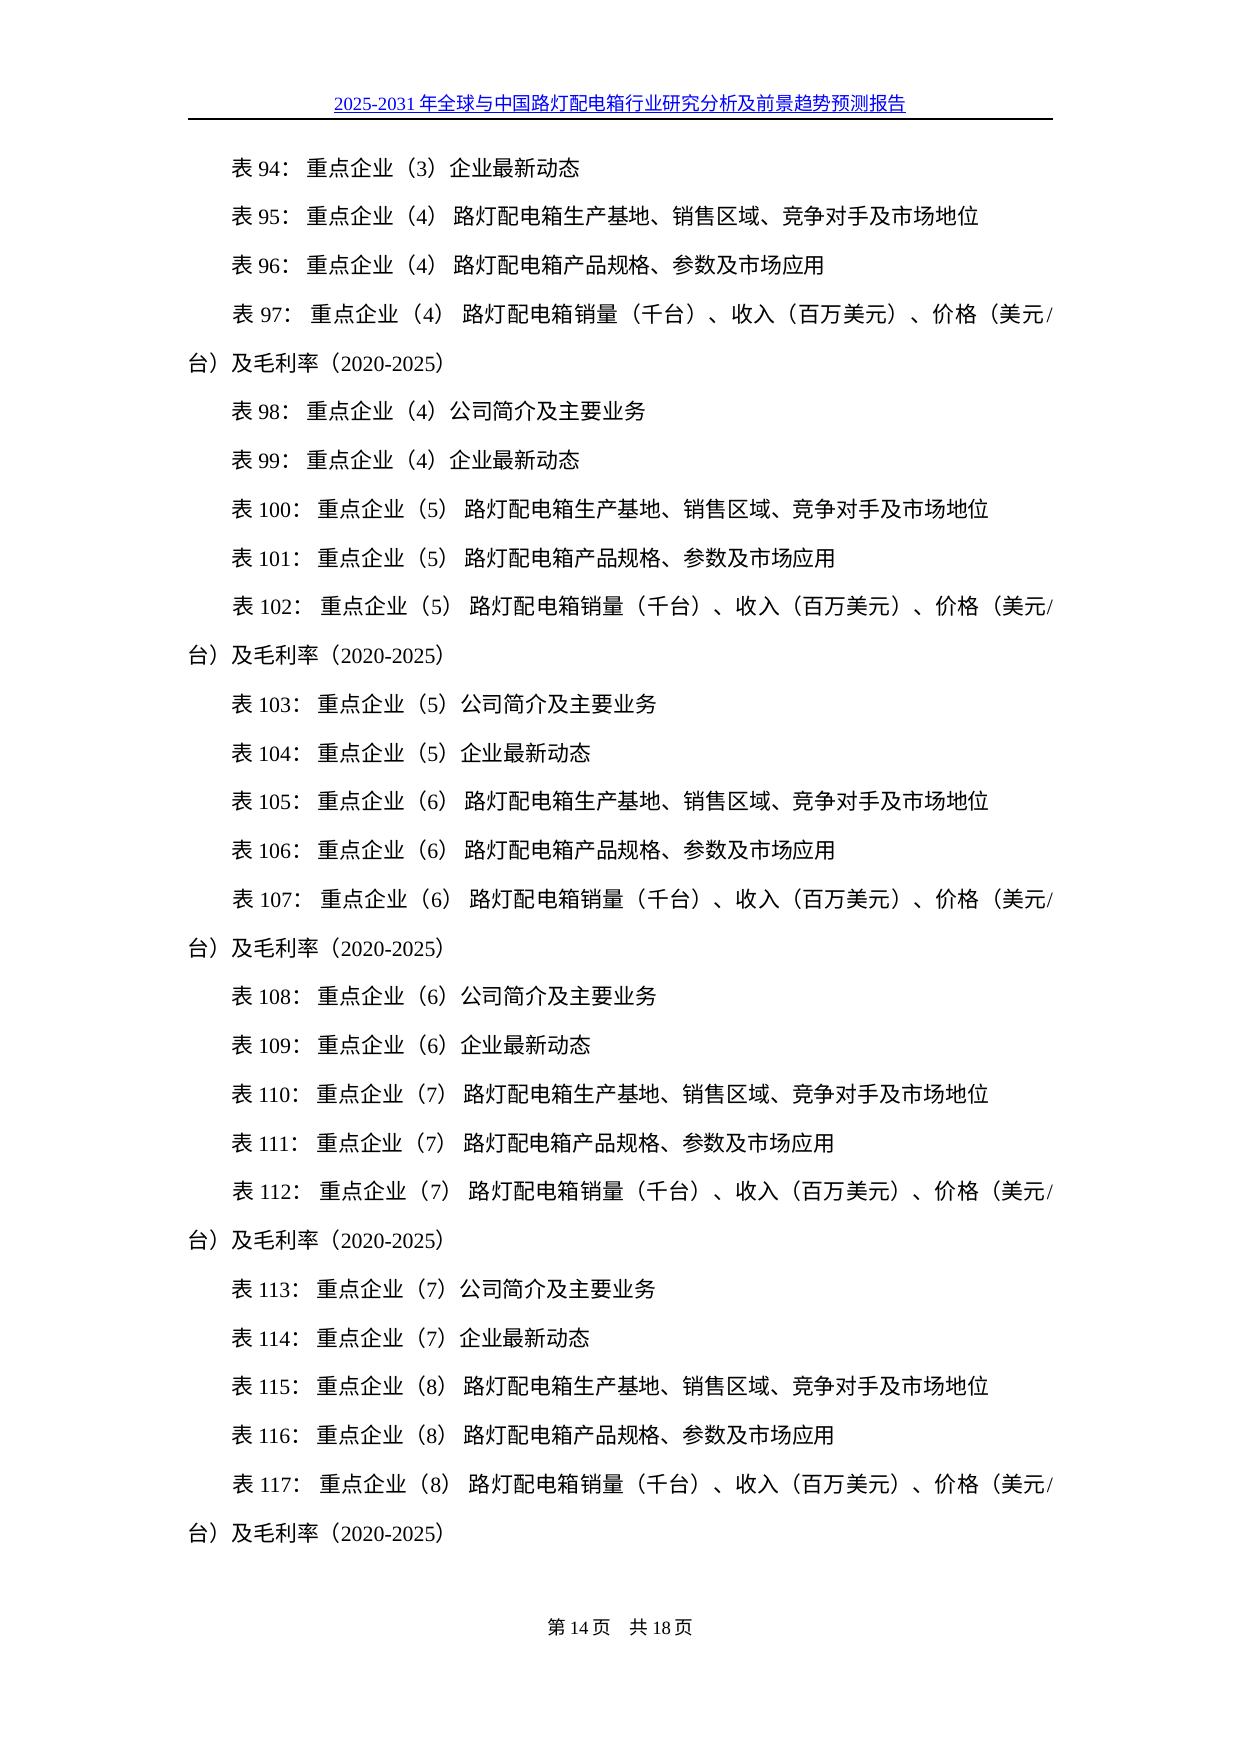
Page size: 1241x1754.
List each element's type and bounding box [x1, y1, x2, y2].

text [187, 150, 1053, 1548]
